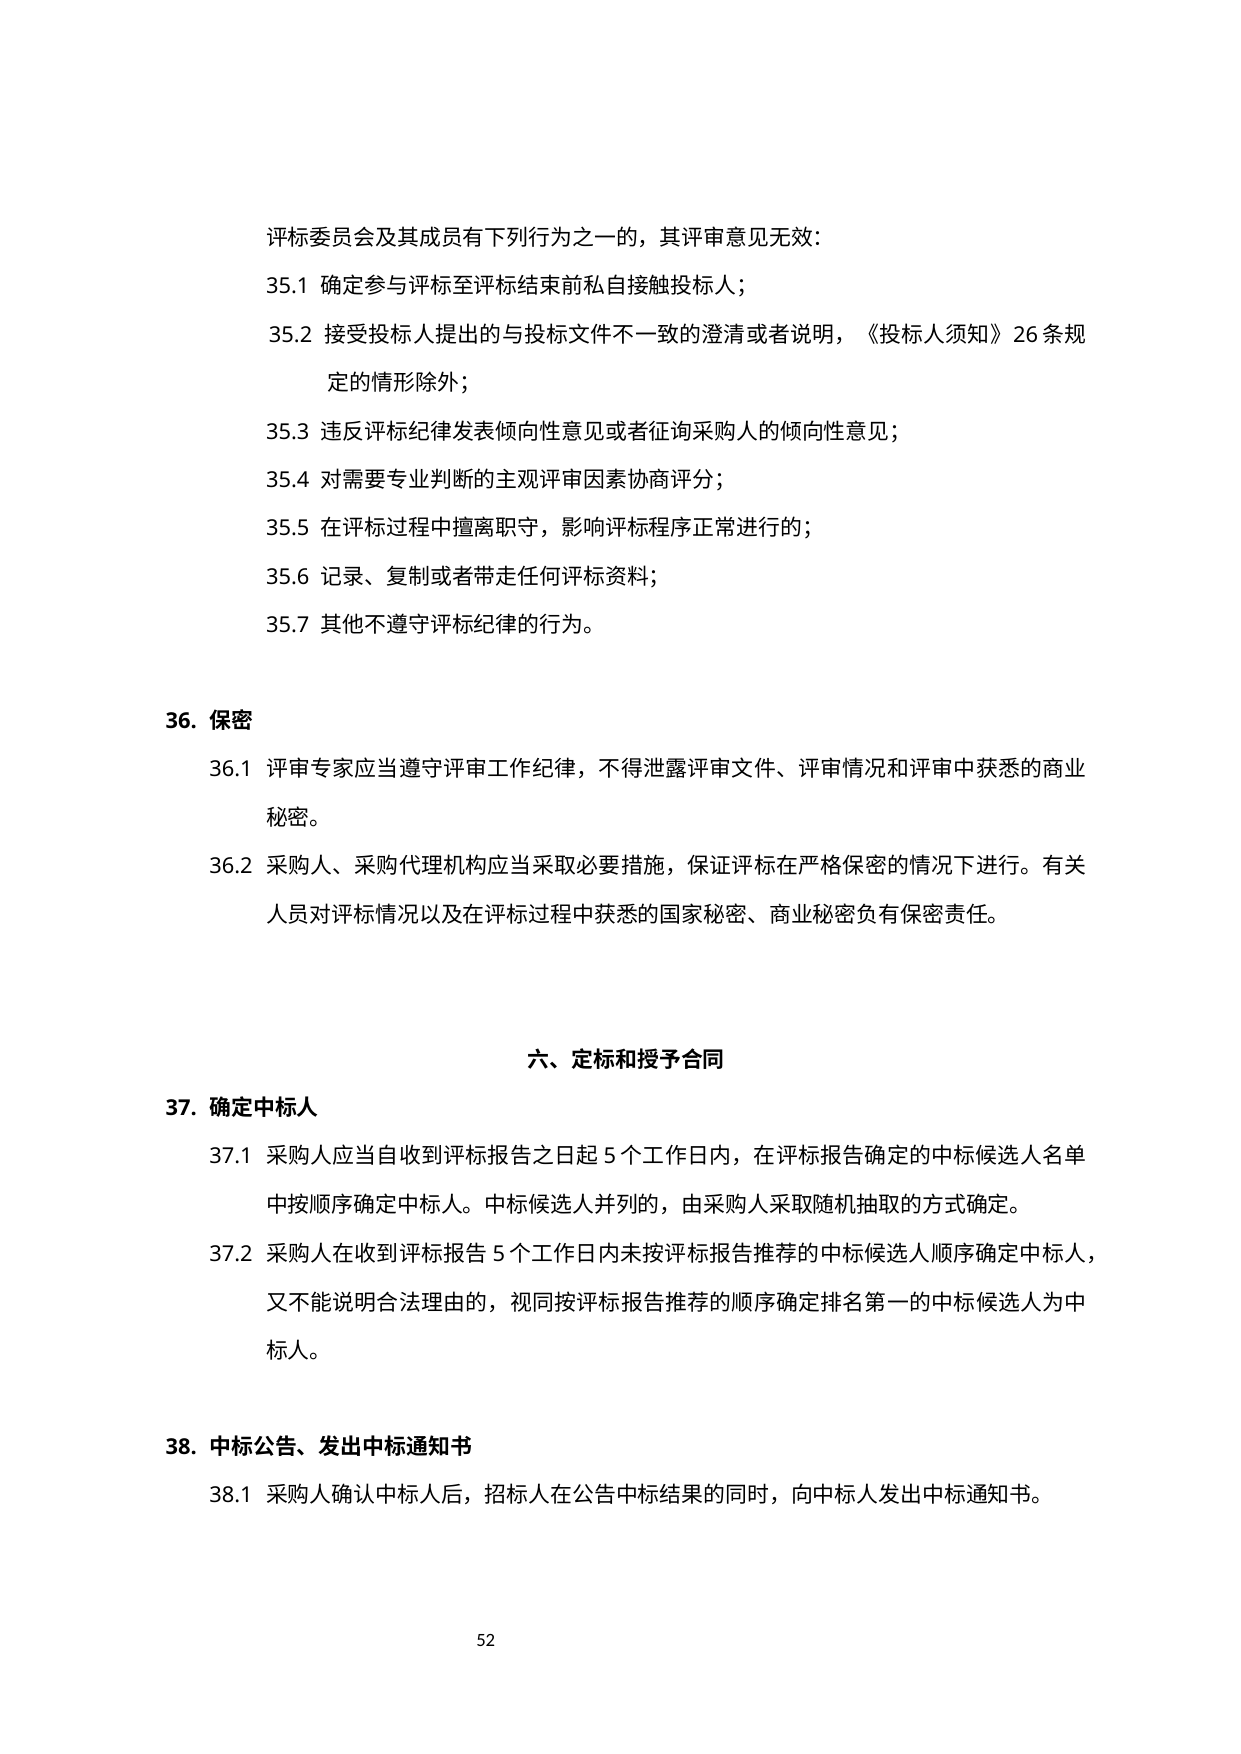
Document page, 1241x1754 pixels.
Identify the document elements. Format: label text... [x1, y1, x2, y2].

list 采购人确认中标人后，招标人在公告中标结果的同时，向中标人发出中标通知书。 [209, 1477, 1087, 1509]
text 六、定标和授予合同 [165, 1042, 1087, 1074]
text 35.2 接受投标人提出的与投标文件不一致的澄清或者说明，《投标人须知》26条规定的情形除外； [269, 316, 1087, 397]
text 35.4 对需要专业判断的主观评审因素协商评分； [266, 462, 1087, 494]
list 保密 [165, 702, 1087, 735]
text 35.1 确定参与评标至评标结束前私自接触投标人； [266, 268, 1087, 300]
list 中标公告、发出中标通知书 [165, 1428, 1087, 1461]
list 评审专家应当遵守评审工作纪律，不得泄露评审文件、评审情况和评审中获悉的商业秘密。 [209, 751, 1087, 832]
list 确定中标人 [165, 1090, 1087, 1122]
text 35.7 其他不遵守评标纪律的行为。 [266, 607, 1087, 639]
list 采购人应当自收到评标报告之日起5个工作日内，在评标报告确定的中标候选人名单中按顺序确定中标人。中标候选人并列的，由采购人采取随机抽取的方式确定。 [209, 1138, 1087, 1219]
text 35.5 在评标过程中擅离职守，影响评标程序正常进行的； [266, 510, 1087, 542]
list 采购人、采购代理机构应当采取必要措施，保证评标在严格保密的情况下进行。有关人员对评标情况以及在评标过程中获悉的国家秘密、商业秘密负有保密责任。 [209, 848, 1087, 929]
text 评标委员会及其成员有下列行为之一的，其评审意见无效： [266, 219, 1087, 252]
text 35.3 违反评标纪律发表倾向性意见或者征询采购人的倾向性意见； [266, 413, 1087, 446]
list 采购人在收到评标报告5个工作日内未按评标报告推荐的中标候选人顺序确定中标人，又不能说明合法理由的，视同按评标报告推荐的顺序确定排名第一的中标候选人为中标人。 [209, 1235, 1087, 1365]
text 35.6 记录、复制或者带走任何评标资料； [266, 558, 1087, 591]
